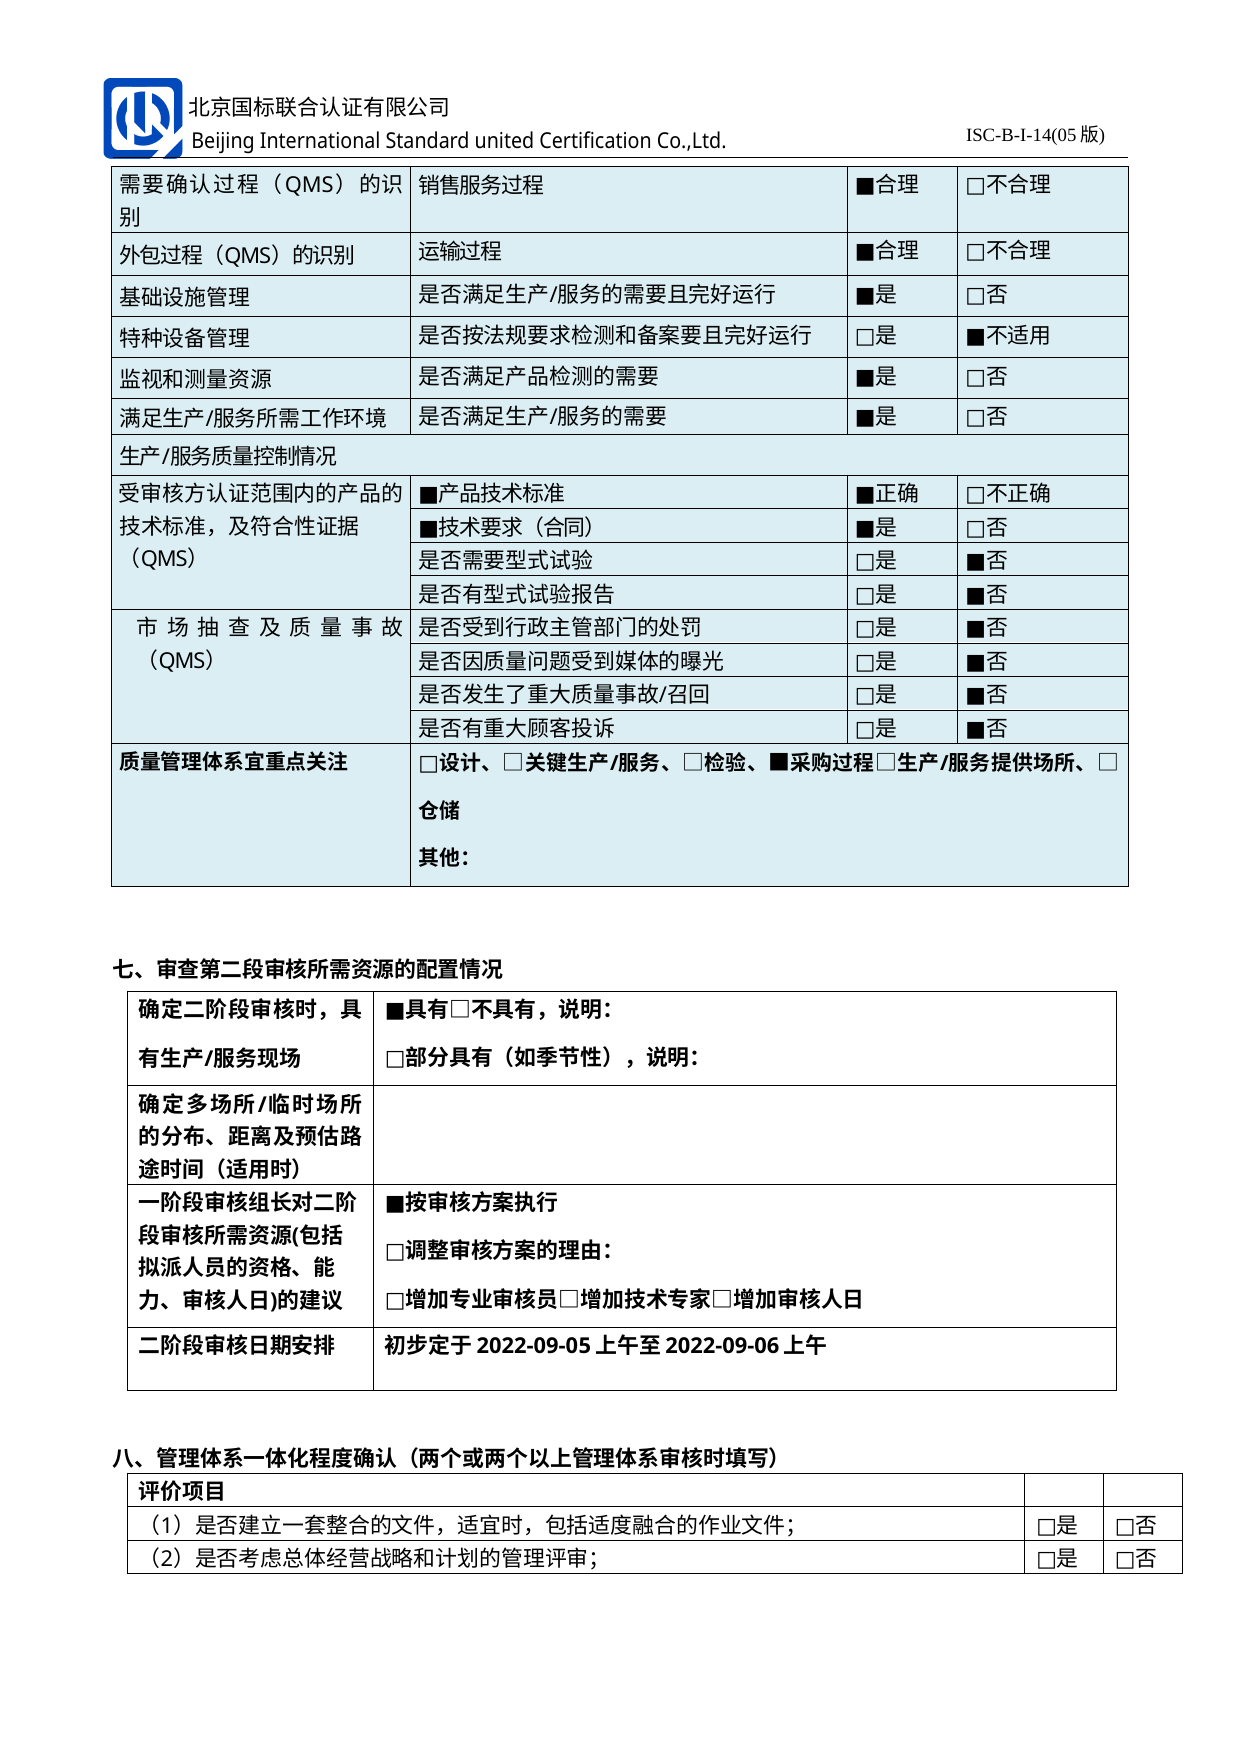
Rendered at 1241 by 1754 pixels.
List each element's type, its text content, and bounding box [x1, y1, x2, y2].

table_cell ■合理 [848, 233, 957, 275]
table_cell ■合理 [848, 167, 957, 232]
table_cell 是否受到行政主管部门的处罚 [411, 610, 847, 642]
table_cell □否 [958, 509, 1128, 542]
table_cell ■否 [958, 711, 1128, 743]
table_cell □是 [1025, 1507, 1103, 1540]
text 八、管理体系一体化程度确认（两个或两个以上管理体系审核时填写） [112, 1440, 1128, 1473]
table_cell 监视和测量资源 [112, 358, 410, 398]
table_header 确定二阶段审核时，具有生产/服务现场 [128, 992, 373, 1085]
table_cell 生产/服务质量控制情况 [112, 435, 1128, 475]
table_cell 受审核方认证范围内的产品的技术标准，及符合性证据 （QMS） [112, 476, 410, 609]
table_cell ■否 [958, 576, 1128, 609]
table_cell □不合理 [958, 167, 1128, 232]
table_cell [374, 1086, 1116, 1184]
table_cell 特种设备管理 [112, 317, 410, 357]
table_cell 质量管理体系宜重点关注 [112, 744, 410, 886]
table_cell 初步定于2022-09-05上午至2022-09-06上午 [374, 1328, 1116, 1390]
table_cell ■产品技术标准 [411, 476, 847, 508]
table_cell 销售服务过程 [411, 167, 847, 232]
table_cell 需要确认过程（QMS）的识别 [112, 167, 410, 232]
table_cell 满足生产/服务所需工作环境 [112, 399, 410, 434]
table_cell 确定多场所/临时场所的分布、距离及预估路途时间（适用时） [128, 1086, 373, 1184]
table_header ■具有□不具有，说明： □部分具有（如季节性），说明： [374, 992, 1116, 1085]
table_header [1025, 1474, 1103, 1506]
table_cell 一阶段审核组长对二阶段审核所需资源(包括拟派人员的资格、能力、审核人日)的建议 [128, 1185, 373, 1327]
table_cell □设计、□关键生产/服务、□检验、■采购过程□生产/服务提供场所、□仓储 其他： [411, 744, 1128, 886]
table_cell □是 [848, 576, 957, 609]
table_cell ■否 [958, 644, 1128, 676]
table_cell 市场抽查及质量事故（QMS） [112, 610, 410, 743]
table_cell ■是 [848, 276, 957, 316]
table_cell ■是 [848, 399, 957, 434]
table_cell ■否 [958, 610, 1128, 642]
table_cell □是 [848, 677, 957, 709]
table_cell □不正确 [958, 476, 1128, 508]
table_cell 基础设施管理 [112, 276, 410, 316]
table_cell ■不适用 [958, 317, 1128, 357]
table_cell （1）是否建立一套整合的文件，适宜时，包括适度融合的作业文件； [128, 1507, 1024, 1540]
table_cell ■否 [958, 543, 1128, 575]
table_cell 外包过程（QMS）的识别 [112, 233, 410, 275]
table_cell □是 [848, 711, 957, 743]
table_cell 是否因质量问题受到媒体的曝光 [411, 644, 847, 676]
picture [103, 78, 183, 159]
table_cell □是 [1025, 1541, 1103, 1573]
table_cell □不合理 [958, 233, 1128, 275]
table_header 评价项目 [128, 1474, 1024, 1506]
table_cell ■是 [848, 509, 957, 542]
table_cell ■按审核方案执行 □调整审核方案的理由： □增加专业审核员□增加技术专家□增加审核人日 [374, 1185, 1116, 1327]
table_cell 是否发生了重大质量事故/召回 [411, 677, 847, 709]
table_cell 是否需要型式试验 [411, 543, 847, 575]
table_cell □是 [848, 317, 957, 357]
table_cell □否 [958, 358, 1128, 398]
table_cell □是 [848, 644, 957, 676]
table_cell ■否 [958, 677, 1128, 709]
table_cell 是否按法规要求检测和备案要且完好运行 [411, 317, 847, 357]
table_cell □否 [958, 276, 1128, 316]
table_cell ■是 [848, 358, 957, 398]
table_cell 是否满足产品检测的需要 [411, 358, 847, 398]
table_cell ■正确 [848, 476, 957, 508]
table_cell 是否有重大顾客投诉 [411, 711, 847, 743]
table_cell 运输过程 [411, 233, 847, 275]
table_cell □否 [1104, 1541, 1182, 1573]
table_cell □否 [958, 399, 1128, 434]
table_header [1104, 1474, 1182, 1506]
table_cell 是否满足生产/服务的需要且完好运行 [411, 276, 847, 316]
table_cell □否 [1104, 1507, 1182, 1540]
table_cell 是否满足生产/服务的需要 [411, 399, 847, 434]
table_cell □是 [848, 610, 957, 642]
table_cell 二阶段审核日期安排 [128, 1328, 373, 1390]
table_cell 是否有型式试验报告 [411, 576, 847, 609]
table_cell （2）是否考虑总体经营战略和计划的管理评审； [128, 1541, 1024, 1573]
text 七、审查第二段审核所需资源的配置情况 [112, 952, 1128, 984]
table_cell □是 [848, 543, 957, 575]
table_cell ■技术要求（合同） [411, 509, 847, 542]
